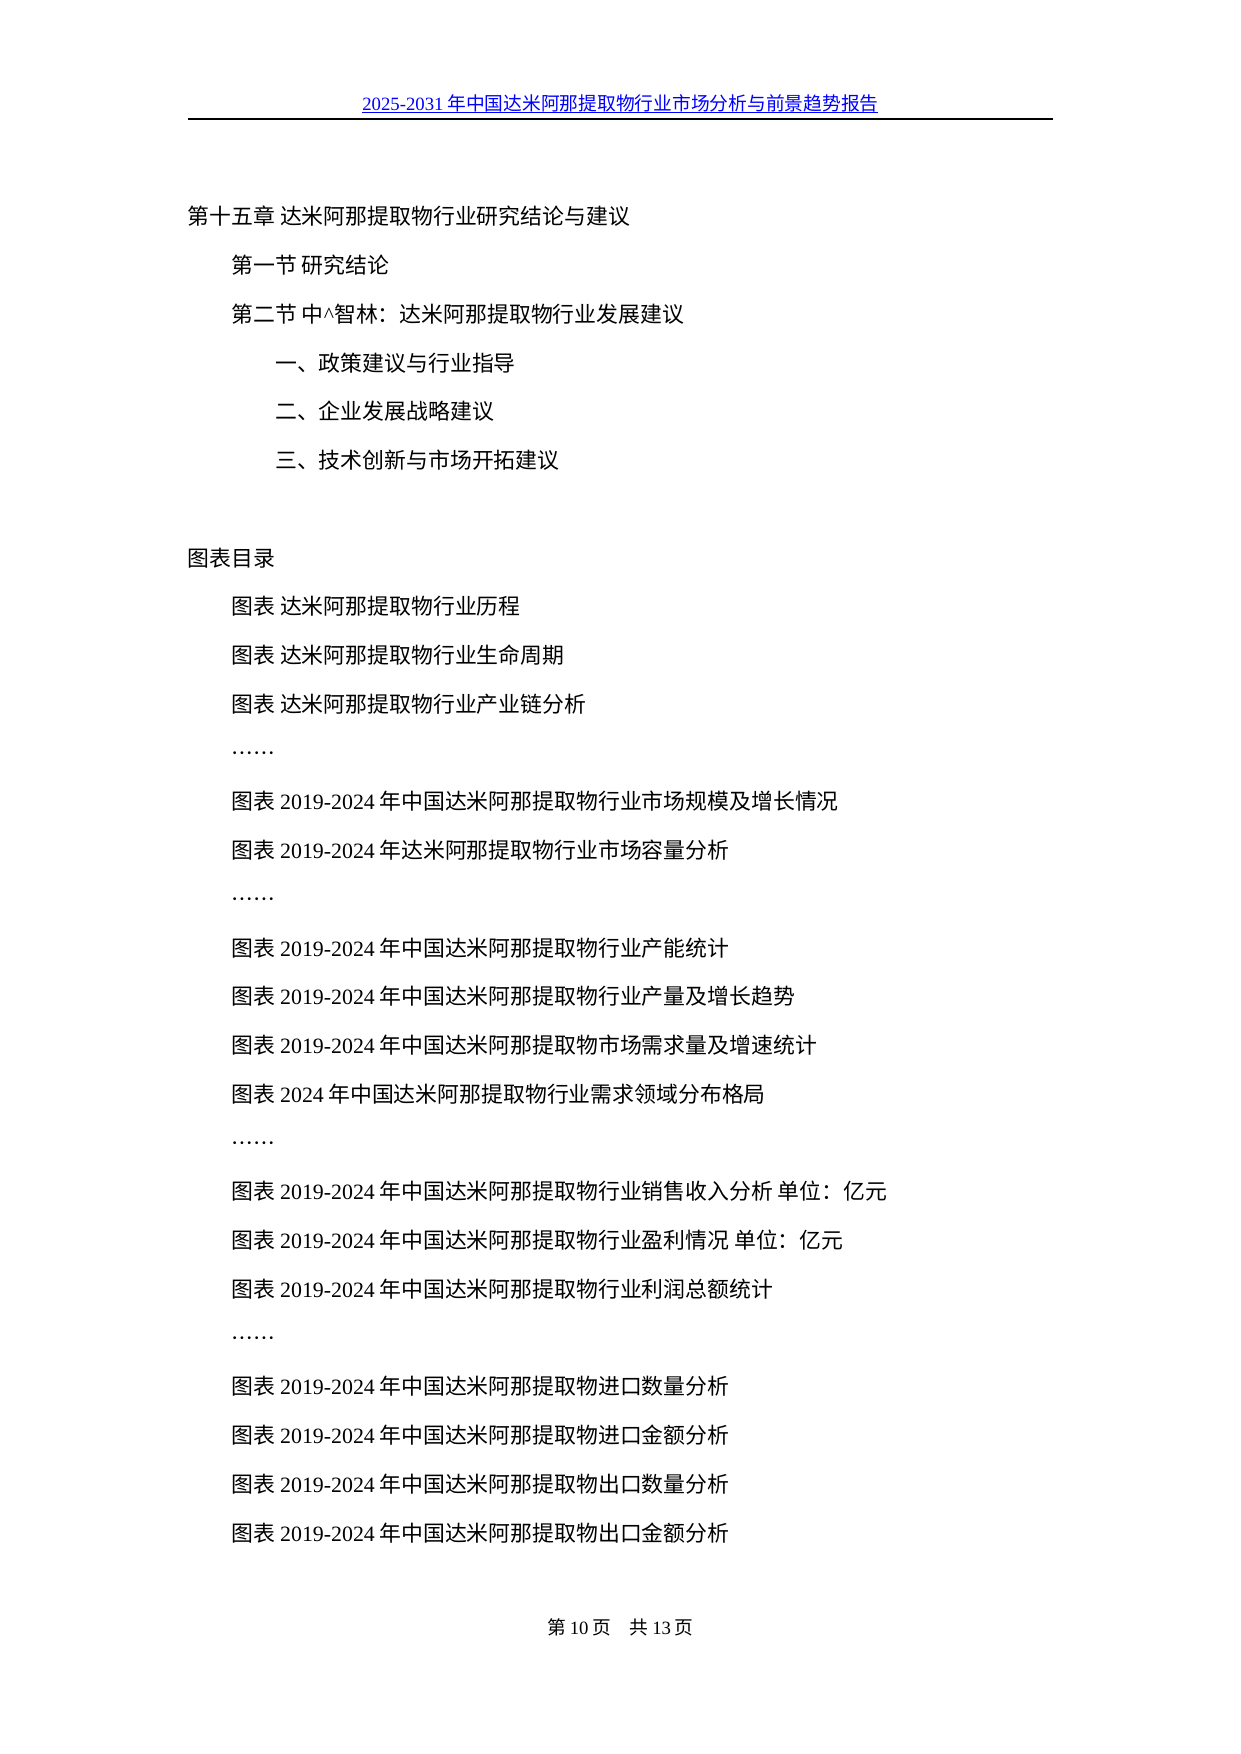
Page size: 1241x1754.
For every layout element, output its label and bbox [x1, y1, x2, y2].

text [187, 150, 1053, 1548]
